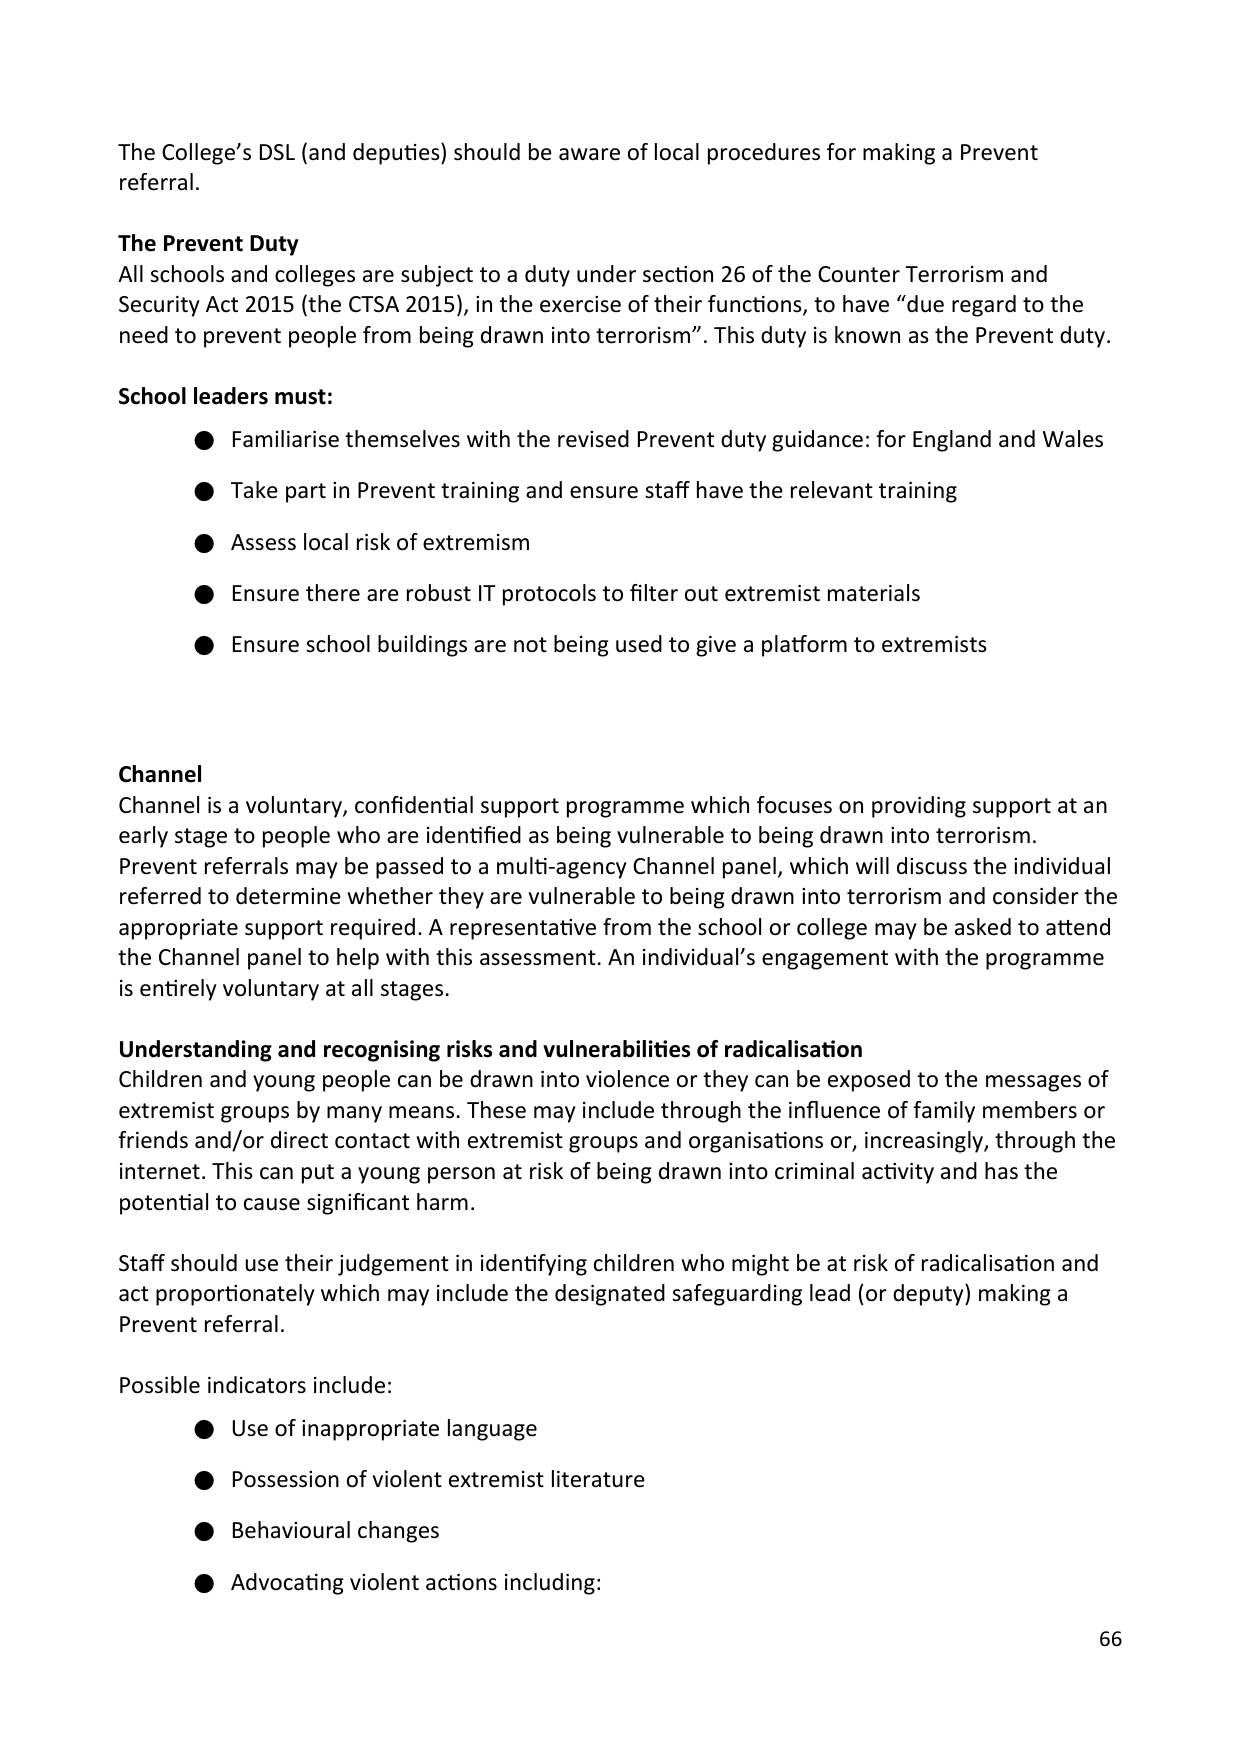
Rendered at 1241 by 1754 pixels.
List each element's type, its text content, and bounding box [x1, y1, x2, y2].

text Channel [118, 758, 1122, 789]
list Assess local risk of extremism [193, 513, 1122, 564]
text Possible indicators include: [118, 1369, 1122, 1399]
text The College’s DSL (and deputies) should be aware of local procedures for making a Prevent referral. [118, 136, 1122, 197]
text Children and young people can be drawn into violence or they can be exposed to the messages of extremist groups by many means. These may include through the influence of family members or friends and/or direct contact with extremist groups and organisations or, increasingly, through the internet. This can put a young person at risk of being drawn into criminal activity and has the potential to cause significant harm. [118, 1063, 1122, 1216]
text The Prevent Duty [118, 227, 1122, 258]
list Ensure school buildings are not being used to give a platform to extremists [193, 616, 1122, 667]
text Prevent referrals may be passed to a multi-agency Channel panel, which will discuss the individual referred to determine whether they are vulnerable to being drawn into terrorism and consider the appropriate support required. A representative from the school or college may be asked to attend the Channel panel to help with this assessment. An individual’s engagement with the programme is entirely voluntary at all stages. [118, 850, 1122, 1002]
text All schools and colleges are subject to a duty under section 26 of the Counter Terrorism and Security Act 2015 (the CTSA 2015), in the exercise of their functions, to have “due regard to the need to prevent people from being drawn into terrorism”. This duty is known as the Prevent duty. [118, 258, 1122, 349]
list Take part in Prevent training and ensure staff have the relevant training [193, 462, 1122, 513]
list Behavioural changes [193, 1502, 1122, 1553]
list Familiarise themselves with the revised Prevent duty guidance: for England and Wales [193, 411, 1122, 462]
list Possession of violent extremist literature [193, 1451, 1122, 1502]
list Ensure there are robust IT protocols to filter out extremist materials [193, 564, 1122, 616]
list Use of inappropriate language [193, 1399, 1122, 1451]
text Channel is a voluntary, confidential support programme which focuses on providing support at an early stage to people who are identified as being vulnerable to being drawn into terrorism. [118, 789, 1122, 850]
text Understanding and recognising risks and vulnerabilities of radicalisation [118, 1033, 1122, 1063]
list Advocating violent actions including: [193, 1553, 1122, 1604]
text Staff should use their judgement in identifying children who might be at risk of radicalisation and act proportionately which may include the designated safeguarding lead (or deputy) making a Prevent referral. [118, 1247, 1122, 1338]
text School leaders must: [118, 380, 1122, 411]
